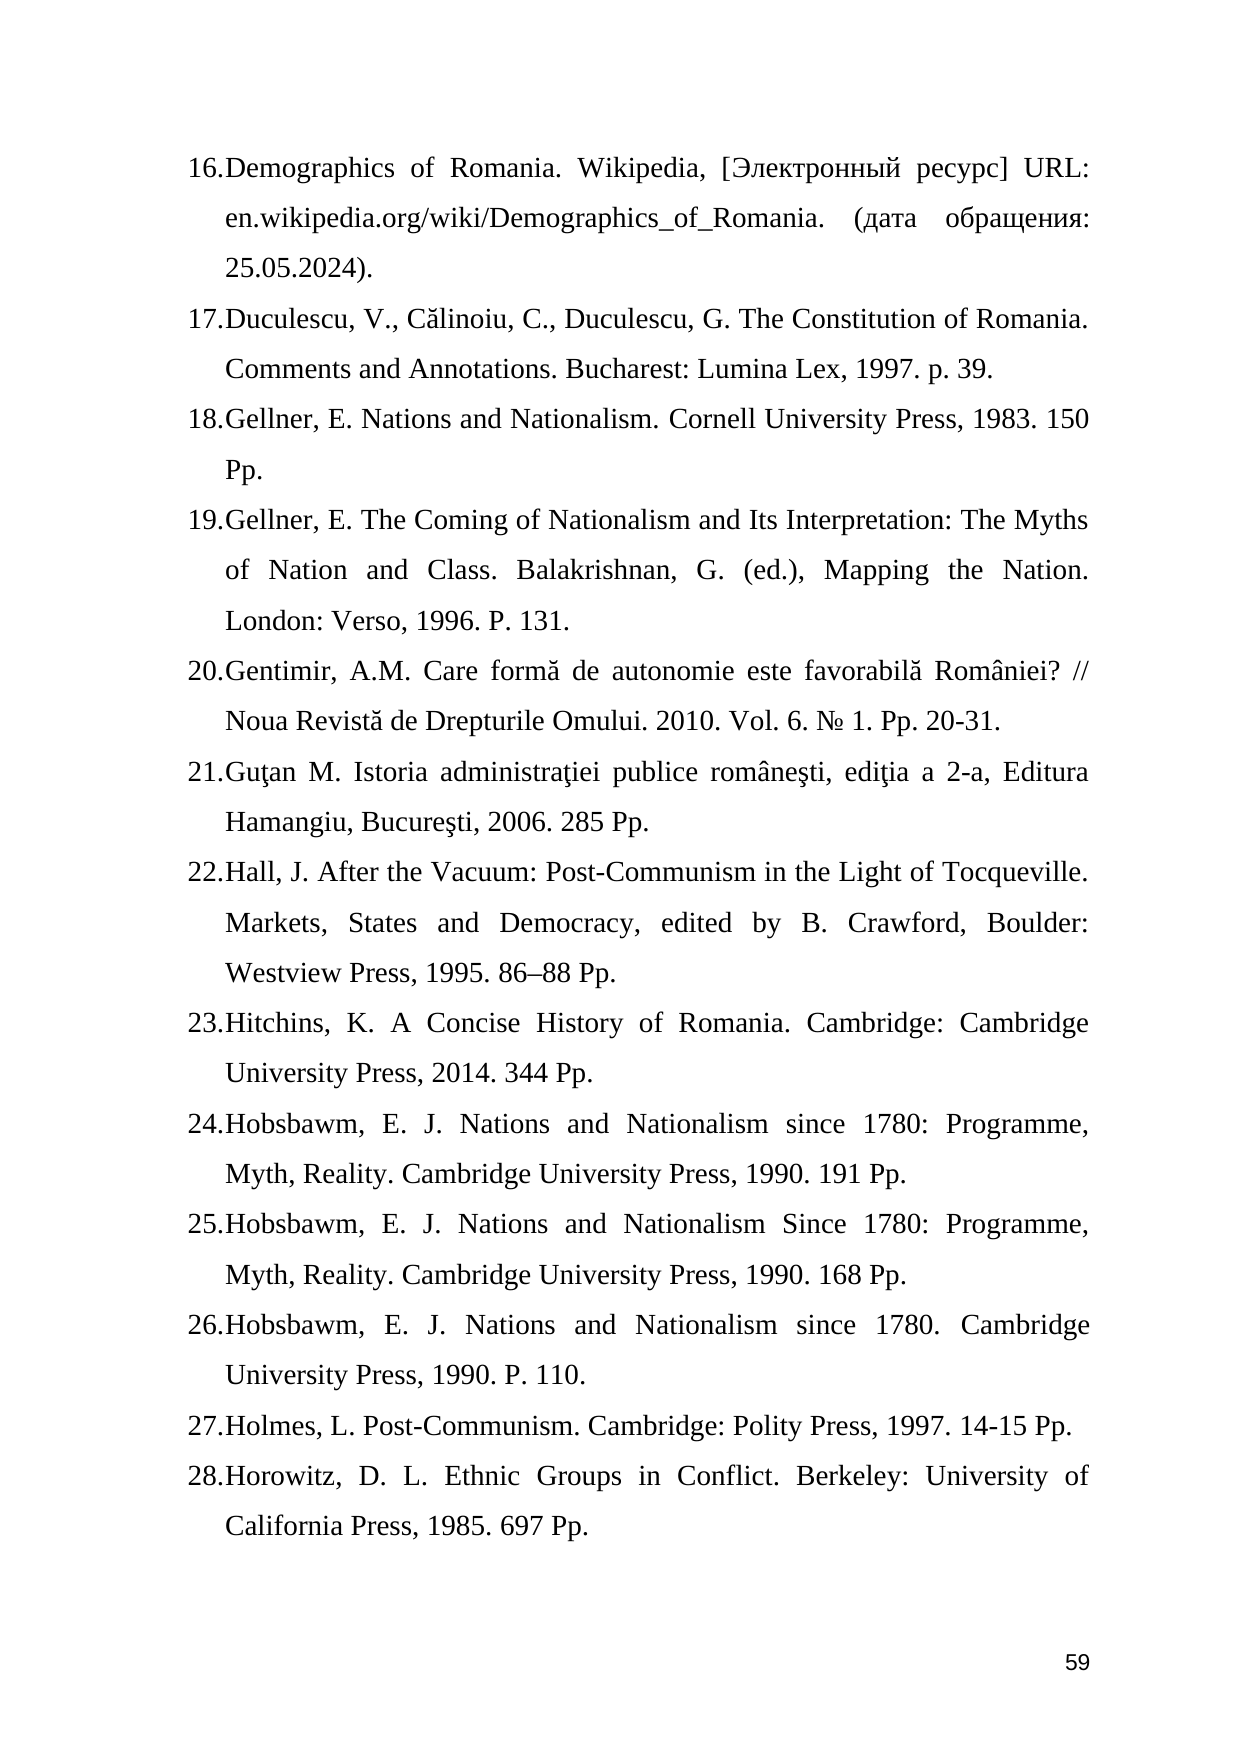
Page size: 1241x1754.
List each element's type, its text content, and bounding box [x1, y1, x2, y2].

list Hobsbawm, E. J. Nations and Nationalism since 1780. Cambridge University Press, 1990. P. 110. [187, 1307, 1090, 1391]
list Hobsbawm, E. J. Nations and Nationalism since 1780: Programme, Myth, Reality. Cambridge University Press, 1990. 191 Pp. [187, 1106, 1090, 1190]
list Hobsbawm, E. J. Nations and Nationalism Since 1780: Programme, Myth, Reality. Cambridge University Press, 1990. 168 Pp. [187, 1207, 1090, 1290]
list Guţan M. Istoria administraţiei publice româneşti, ediţia a 2-a, Editura Hamangiu, Bucureşti, 2006. 285 Pp. [187, 754, 1090, 838]
list Duculescu, V., Călinoiu, C., Duculescu, G. The Constitution of Romania. Comments and Annotations. Bucharest: Lumina Lex, 1997. p. 39. [187, 301, 1090, 385]
list Demographics of Romania. Wikipedia, [Электронный ресурс] URL: en.wikipedia.org/wiki/Demographics_of_Romania. (дата обращения: 25.05.2024). [187, 150, 1090, 284]
list Horowitz, D. L. Ethnic Groups in Conflict. Berkeley: University of California Press, 1985. 697 Pp. [187, 1458, 1090, 1542]
list Holmes, L. Post-Communism. Cambridge: Polity Press, 1997. 14-15 Pp. [187, 1408, 1090, 1441]
list Hall, J. After the Vacuum: Post-Communism in the Light of Tocqueville. Markets, States and Democracy, edited by B. Crawford, Boulder: Westview Press, 1995. 86–88 Pp. [187, 854, 1090, 988]
list Gellner, E. Nations and Nationalism. Cornell University Press, 1983. 150 Pp. [187, 402, 1090, 485]
list Gentimir, A.M. Care formă de autonomie este favorabilă României? // Noua Revistă de Drepturile Omului. 2010. Vol. 6. № 1. Pp. 20-31. [187, 653, 1090, 737]
list Hitchins, K. A Concise History of Romania. Cambridge: Cambridge University Press, 2014. 344 Pp. [187, 1005, 1090, 1089]
list Gellner, E. The Coming of Nationalism and Its Interpretation: The Myths of Nation and Class. Balakrishnan, G. (ed.), Mapping the Nation. London: Verso, 1996. P. 131. [187, 502, 1090, 636]
